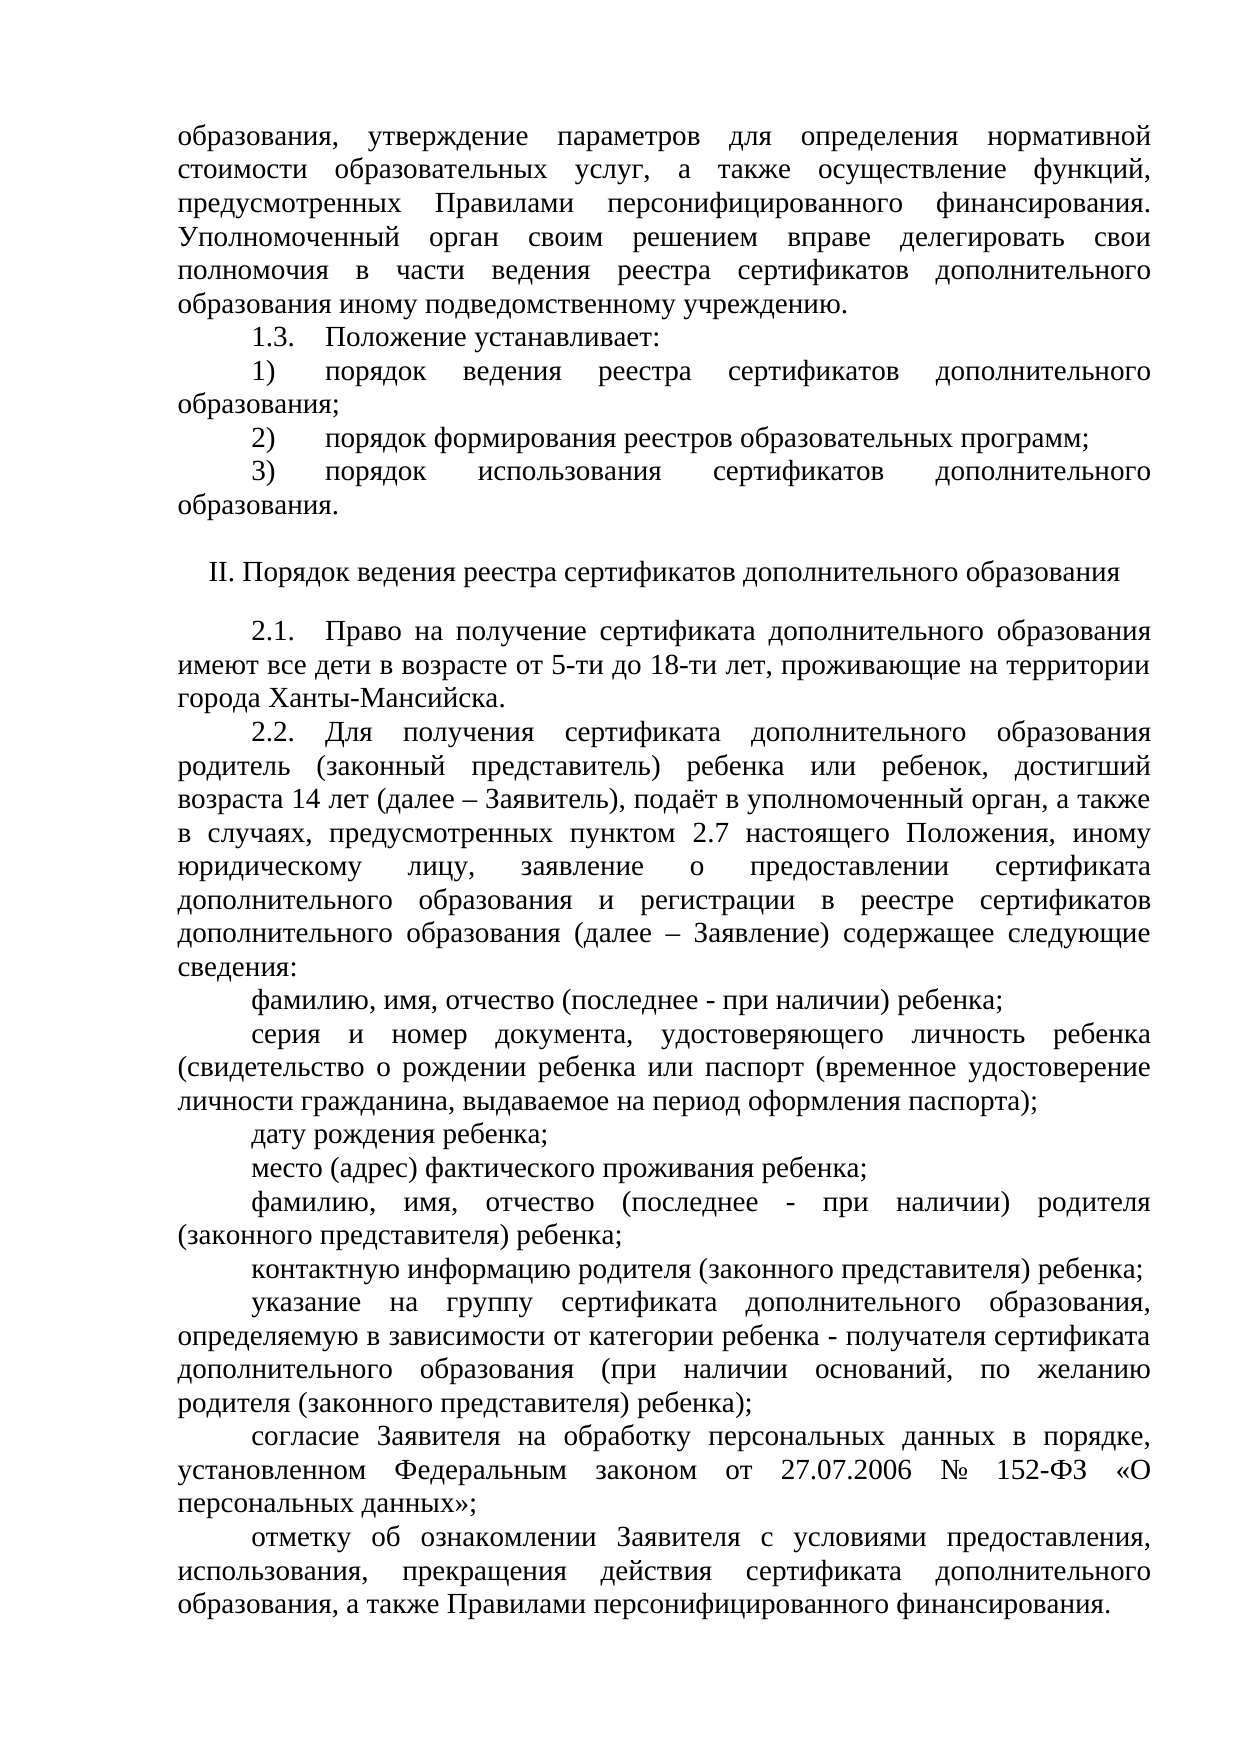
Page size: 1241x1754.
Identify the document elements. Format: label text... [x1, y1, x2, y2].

list Положение устанавливает: [177, 319, 1152, 353]
list фамилию, имя, отчество (последнее - при наличии) родителя (законного представителя) ребенка; [177, 1184, 1152, 1251]
list указание на группу сертификата дополнительного образования, определяемую в зависимости от категории ребенка - получателя сертификата дополнительного образования (при наличии оснований, по желанию родителя (законного представителя) ребенка); [177, 1284, 1152, 1418]
text согласие Заявителя на обработку персональных данных в порядке, установленном Федеральным законом от 27.07.2006 № 152-ФЗ «О персональных данных»; [177, 1418, 1152, 1519]
list Для получения сертификата дополнительного образования родитель (законный представитель) ребенка или ребенок, достигший возраста 14 лет (далее – Заявитель), подаёт в уполномоченный орган, а также в случаях, предусмотренных пунктом 2.7 настоящего Положения, иному юридическому лицу, заявление о предоставлении сертификата дополнительного образования и регистрации в реестре сертификатов дополнительного образования (далее – Заявление) содержащее следующие сведения: [177, 714, 1152, 982]
list серия и номер документа, удостоверяющего личность ребенка (свидетельство о рождении ребенка или паспорт (временное удостоверение личности гражданина, выдаваемое на период оформления паспорта); [177, 1016, 1152, 1117]
list дату рождения ребенка; [177, 1117, 1152, 1150]
list порядок формирования реестров образовательных программ; [177, 420, 1152, 453]
list фамилию, имя, отчество (последнее - при наличии) ребенка; [177, 982, 1152, 1016]
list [177, 118, 1152, 319]
list место (адрес) фактического проживания ребенка; [177, 1150, 1152, 1184]
list порядок ведения реестра сертификатов дополнительного образования; [177, 353, 1152, 420]
text II. Порядок ведения реестра сертификатов дополнительного образования [177, 554, 1152, 588]
list Право на получение сертификата дополнительного образования имеют все дети в возрасте от 5-ти до 18-ти лет, проживающие на территории города Ханты-Мансийска. [177, 613, 1152, 714]
list порядок использования сертификатов дополнительного образования. [177, 453, 1152, 521]
list контактную информацию родителя (законного представителя) ребенка; [177, 1251, 1152, 1284]
text отметку об ознакомлении Заявителя с условиями предоставления, использования, прекращения действия сертификата дополнительного образования, а также Правилами персонифицированного финансирования. [177, 1519, 1152, 1620]
